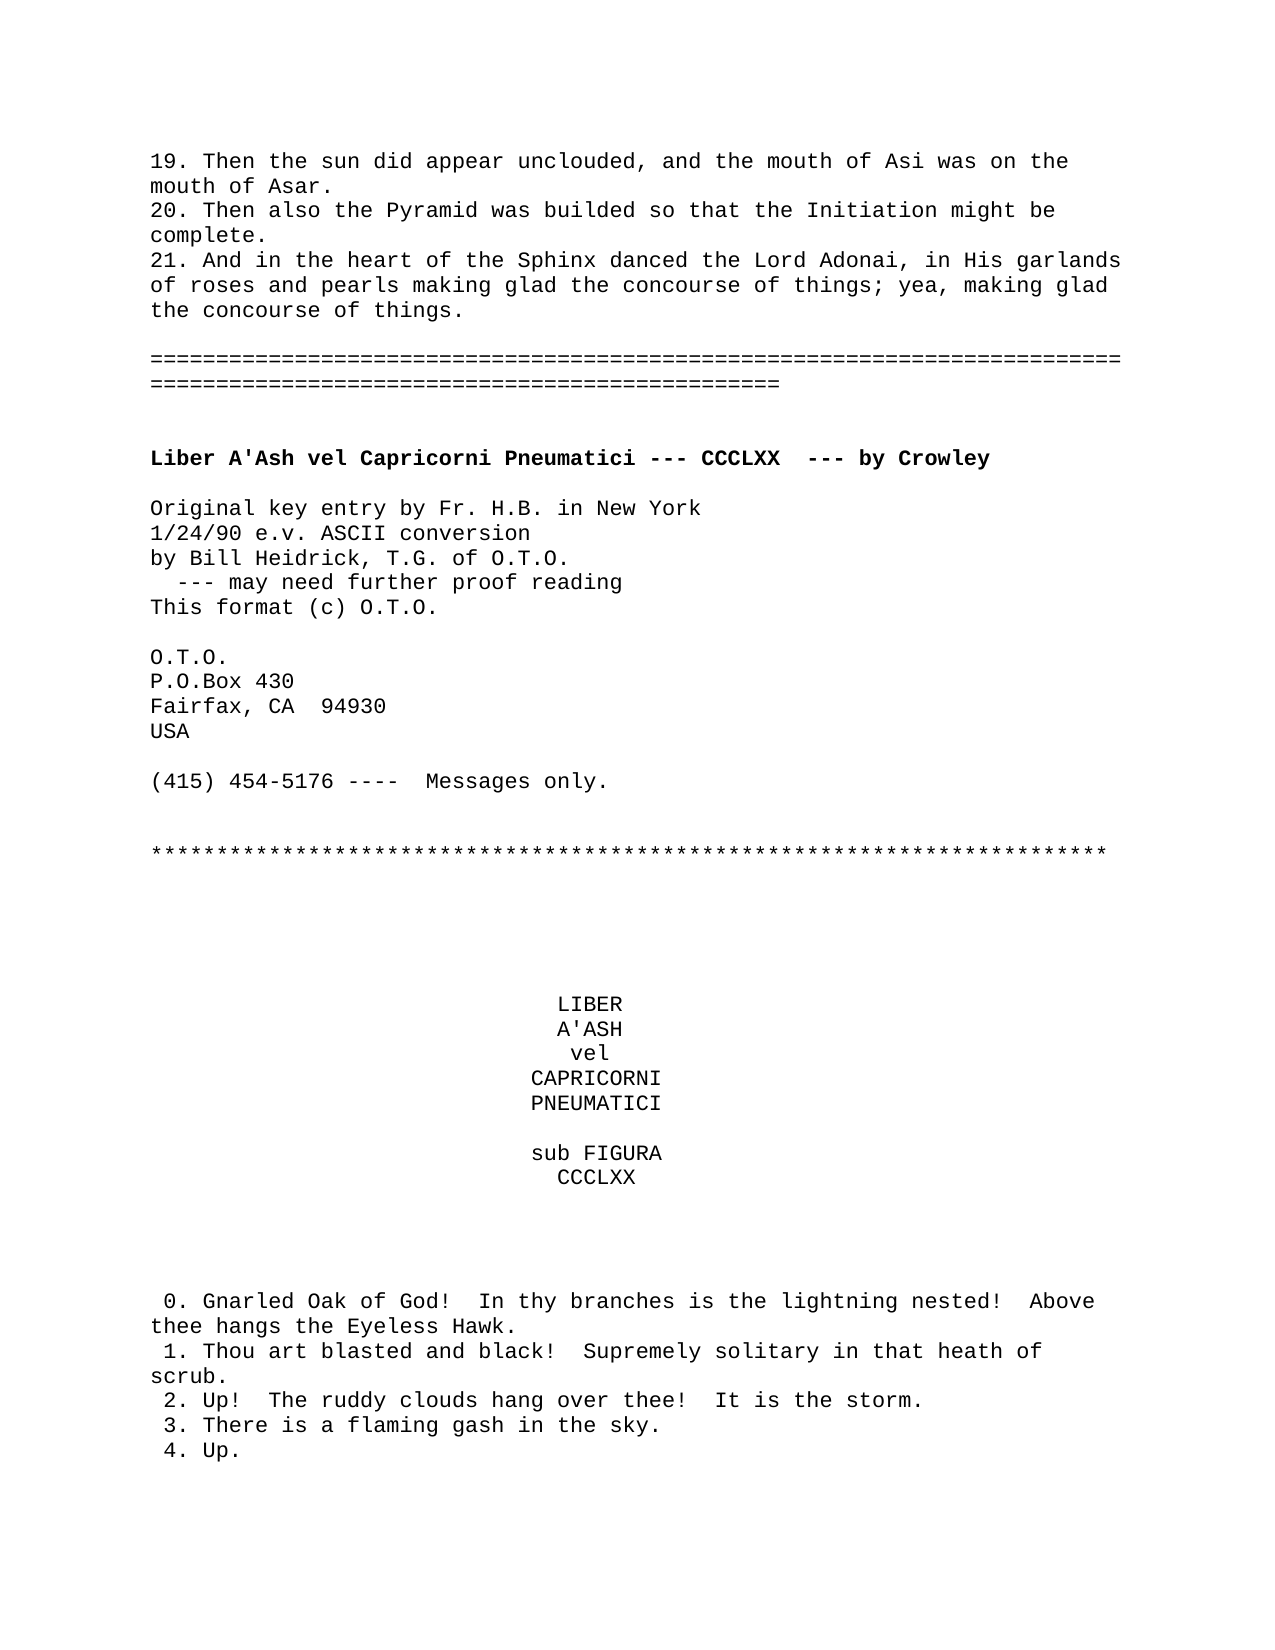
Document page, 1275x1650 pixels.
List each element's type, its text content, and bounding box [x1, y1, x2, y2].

text by Bill Heidrick, T.G. of O.T.O. [150, 547, 1125, 571]
text This format (c) O.T.O. [150, 596, 1125, 621]
text sub FIGURA [150, 1142, 1125, 1166]
text --- may need further proof reading [150, 571, 1125, 596]
text Fairfax, CA 94930 [150, 695, 1125, 720]
text (415) 454-5176 ---- Messages only. [150, 770, 1125, 794]
text 2. Up! The ruddy clouds hang over thee! It is the storm. [150, 1389, 1125, 1414]
text ************************************************************************* [150, 844, 1125, 869]
text 0. Gnarled Oak of God! In thy branches is the lightning nested! Above thee hangs the Eyeless Hawk. [150, 1290, 1125, 1340]
text P.O.Box 430 [150, 671, 1125, 695]
text 19. Then the sun did appear unclouded, and the mouth of Asi was on the mouth of Asar. [150, 150, 1125, 199]
text 1/24/90 e.v. ASCII conversion [150, 522, 1125, 547]
text Liber A'Ash vel Capricorni Pneumatici --- CCCLXX --- by Crowley [150, 447, 1125, 472]
text CCCLXX [150, 1166, 1125, 1191]
text LIBER [150, 993, 1125, 1018]
text USA [150, 720, 1125, 745]
text ========================================================================================================================== [150, 348, 1125, 398]
text 21. And in the heart of the Sphinx danced the Lord Adonai, in His garlands of roses and pearls making glad the concourse of things; yea, making glad the concourse of things. [150, 249, 1125, 323]
text Original key entry by Fr. H.B. in New York [150, 497, 1125, 522]
text PNEUMATICI [150, 1092, 1125, 1117]
text vel [150, 1042, 1125, 1067]
text 1. Thou art blasted and black! Supremely solitary in that heath of scrub. [150, 1340, 1125, 1389]
text O.T.O. [150, 646, 1125, 671]
text 20. Then also the Pyramid was builded so that the Initiation might be complete. [150, 199, 1125, 249]
text 4. Up. [150, 1439, 1125, 1464]
text 3. There is a flaming gash in the sky. [150, 1414, 1125, 1439]
text CAPRICORNI [150, 1067, 1125, 1092]
text A'ASH [150, 1018, 1125, 1042]
